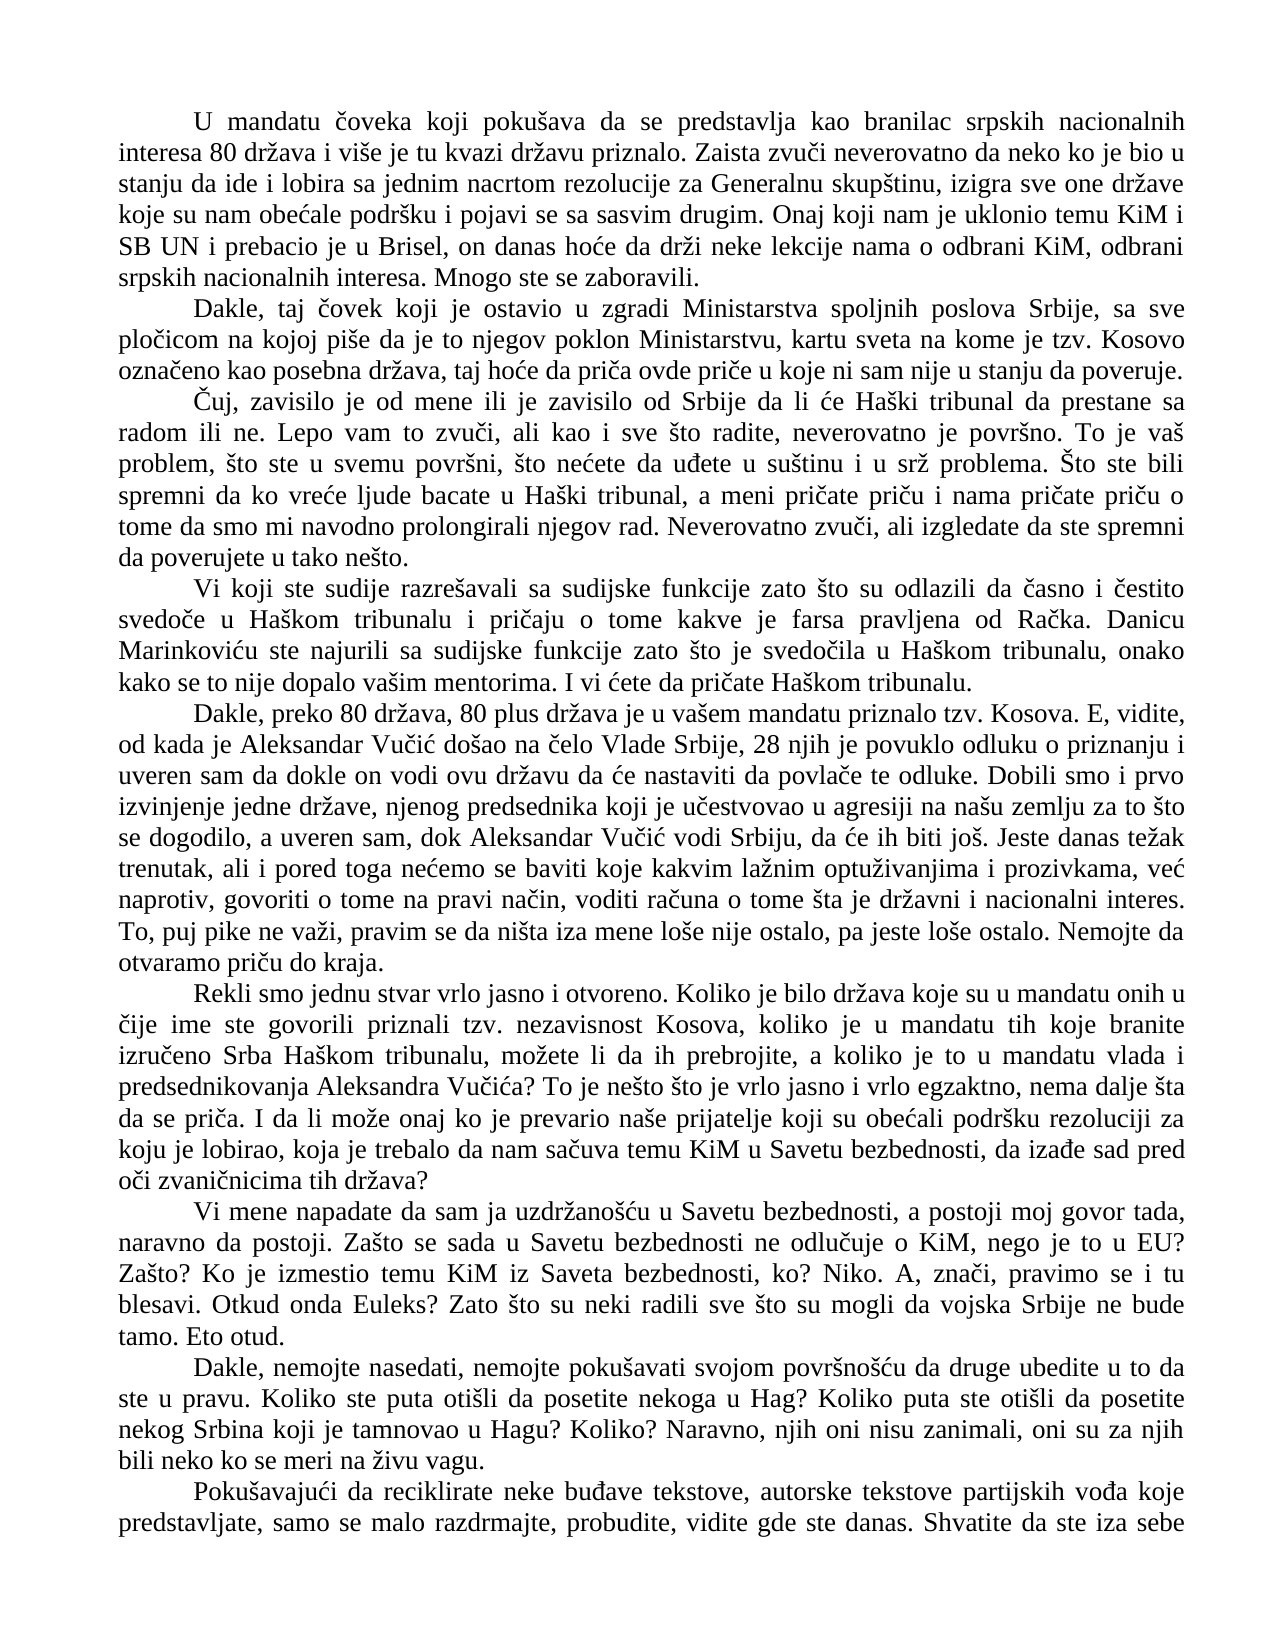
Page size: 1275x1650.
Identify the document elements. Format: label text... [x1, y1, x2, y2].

text Vi koji ste sudije razrešavali sa sudijske funkcije zato što su odlazili da časno i čestito svedoče u Haškom tribunalu i pričaju o tome kakve je farsa pravljena od Račka. Danicu Marinkoviću ste najurili sa sudijske funkcije zato što je svedočila u Haškom tribunalu, onako kako se to nije dopalo vašim mentorima. I vi ćete da pričate Haškom tribunalu. [118, 572, 1186, 697]
text Dakle, preko 80 država, 80 plus država je u vašem mandatu priznalo tzv. Kosova. E, vidite, od kada je Aleksandar Vučić došao na čelo Vlade Srbije, 28 njih je povuklo odluku o priznanju i uveren sam da dokle on vodi ovu državu da će nastaviti da povlače te odluke. Dobili smo i prvo izvinjenje jedne države, njenog predsednika koji je učestvovao u agresiji na našu zemlju za to što se dogodilo, a uveren sam, dok Aleksandar Vučić vodi Srbiju, da će ih biti još. Jeste danas težak trenutak, ali i pored toga nećemo se baviti koje kakvim lažnim optuživanjima i prozivkama, već naprotiv, govoriti o tome na pravi način, voditi računa o tome šta je državni i nacionalni interes. To, puj pike ne važi, pravim se da ništa iza mene loše nije ostalo, pa jeste loše ostalo. Nemojte da otvaramo priču do kraja. [118, 697, 1186, 977]
text Vi mene napadate da sam ja uzdržanošću u Savetu bezbednosti, a postoji moj govor tada, naravno da postoji. Zašto se sada u Savetu bezbednosti ne odlučuje o KiM, nego je to u EU? Zašto? Ko je izmestio temu KiM iz Saveta bezbednosti, ko? Niko. A, znači, pravimo se i tu blesavi. Otkud onda Euleks? Zato što su neki radili sve što su mogli da vojska Srbije ne bude tamo. Eto otud. [118, 1195, 1186, 1351]
text Dakle, taj čovek koji je ostavio u zgradi Ministarstva spoljnih poslova Srbije, sa sve pločicom na kojoj piše da je to njegov poklon Ministarstvu, kartu sveta na kome je tzv. Kosovo označeno kao posebna država, taj hoće da priča ovde priče u koje ni sam nije u stanju da poveruje. [118, 292, 1186, 385]
text Čuj, zavisilo je od mene ili je zavisilo od Srbije da li će Haški tribunal da prestane sa radom ili ne. Lepo vam to zvuči, ali kao i sve što radite, neverovatno je površno. To je vaš problem, što ste u svemu površni, što nećete da uđete u suštinu i u srž problema. Što ste bili spremni da ko vreće ljude bacate u Haški tribunal, a meni pričate priču i nama pričate priču o tome da smo mi navodno prolongirali njegov rad. Neverovatno zvuči, ali izgledate da ste spremni da poverujete u tako nešto. [118, 385, 1186, 572]
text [118, 1475, 1186, 1538]
text U mandatu čoveka koji pokušava da se predstavlja kao branilac srpskih nacionalnih interesa 80 država i više je tu kvazi državu priznalo. Zaista zvuči neverovatno da neko ko je bio u stanju da ide i lobira sa jednim nacrtom rezolucije za Generalnu skupštinu, izigra sve one države koje su nam obećale podršku i pojavi se sa sasvim drugim. Onaj koji nam je uklonio temu KiM i SB UN i prebacio je u Brisel, on danas hoće da drži neke lekcije nama o odbrani KiM, odbrani srpskih nacionalnih interesa. Mnogo ste se zaboravili. [118, 105, 1186, 292]
text Rekli smo jednu stvar vrlo jasno i otvoreno. Koliko je bilo država koje su u mandatu onih u čije ime ste govorili priznali tzv. nezavisnost Kosova, koliko je u mandatu tih koje branite izručeno Srba Haškom tribunalu, možete li da ih prebrojite, a koliko je to u mandatu vlada i predsednikovanja Aleksandra Vučića? To je nešto što je vrlo jasno i vrlo egzaktno, nema dalje šta da se priča. I da li može onaj ko je prevario naše prijatelje koji su obećali podršku rezoluciji za koju je lobirao, koja je trebalo da nam sačuva temu KiM u Savetu bezbednosti, da izađe sad pred oči zvaničnicima tih država? [118, 977, 1186, 1195]
text Dakle, nemojte nasedati, nemojte pokušavati svojom površnošću da druge ubedite u to da ste u pravu. Koliko ste puta otišli da posetite nekoga u Hag? Koliko puta ste otišli da posetite nekog Srbina koji je tamnovao u Hagu? Koliko? Naravno, njih oni nisu zanimali, oni su za njih bili neko ko se meri na živu vagu. [118, 1351, 1186, 1475]
